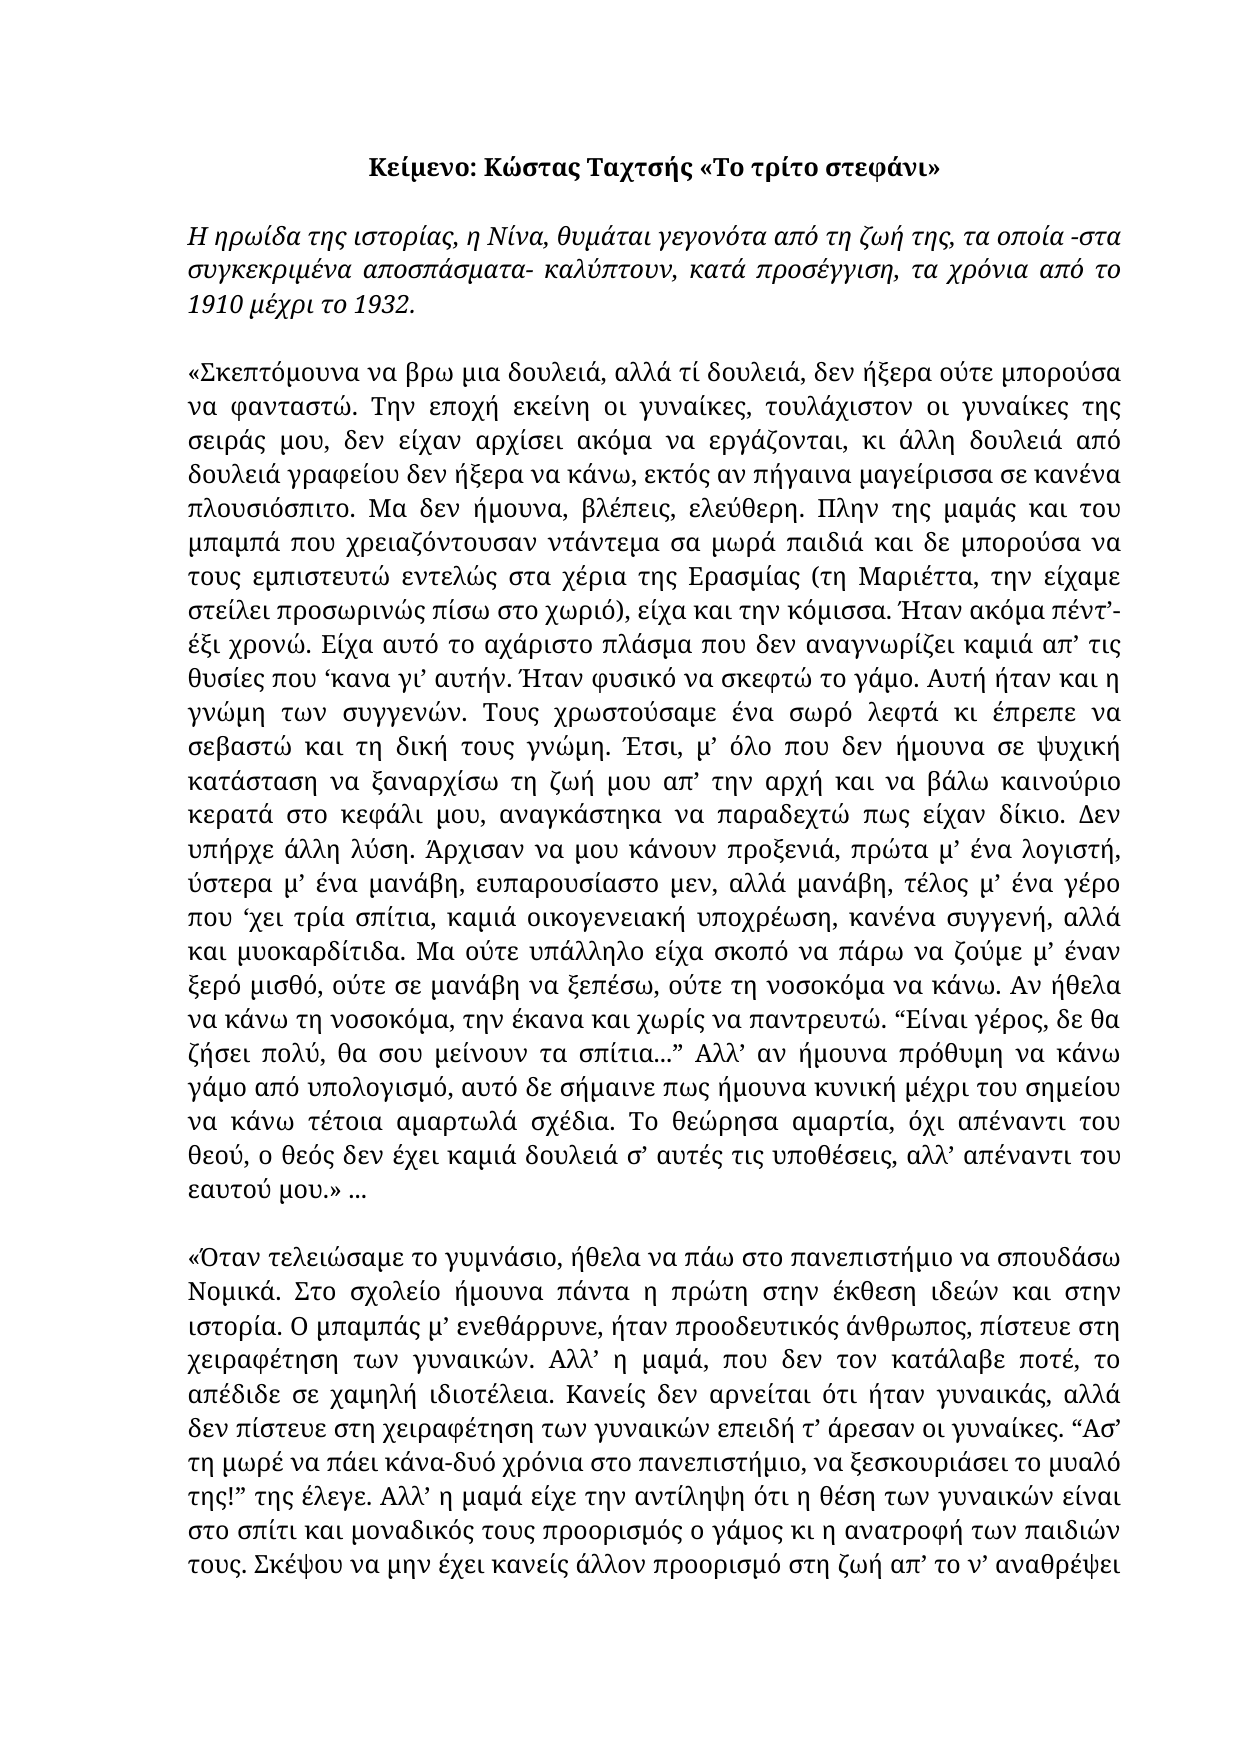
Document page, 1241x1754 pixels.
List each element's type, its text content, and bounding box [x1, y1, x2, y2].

text Κείμενο: Κώστας Ταχτσής «Το τρίτο στεφάνι» [187, 150, 1122, 184]
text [187, 1240, 1122, 1581]
text Η ηρωίδα της ιστορίας, η Νίνα, θυμάται γεγονότα από τη ζωή της, τα οποία -στα συγκεκριμένα αποσπάσματα- καλύπτουν, κατά προσέγγιση, τα χρόνια από το 1910 μέχρι το 1932. [187, 218, 1122, 320]
text «Σκεπτόμουνα να βρω μια δουλειά, αλλά τί δουλειά, δεν ήξερα ούτε μπορούσα να φανταστώ. Την εποχή εκείνη οι γυναίκες, τουλάχιστον οι γυναίκες της σειράς μου, δεν είχαν αρχίσει ακόμα να εργάζονται, κι άλλη δουλειά από δουλειά γραφείου δεν ήξερα να κάνω, εκτός αν πήγαινα μαγείρισσα σε κανένα πλουσιόσπιτο. Μα δεν ήμουνα, βλέπεις, ελεύθερη. Πλην της μαμάς και του μπαμπά που χρειαζόντουσαν ντάντεμα σα μωρά παιδιά και δε μπορούσα να τους εμπιστευτώ εντελώς στα χέρια της Ερασμίας (τη Μαριέττα, την είχαμε στείλει προσωρινώς πίσω στο χωριό), είχα και την κόμισσα. Ήταν ακόμα πέντ’-έξι χρονώ. Είχα αυτό το αχάριστο πλάσμα που δεν αναγνωρίζει καμιά απ’ τις θυσίες που ‘κανα γι’ αυτήν. Ήταν φυσικό να σκεφτώ το γάμο. Αυτή ήταν και η γνώμη των συγγενών. Τους χρωστούσαμε ένα σωρό λεφτά κι έπρεπε να σεβαστώ και τη δική τους γνώμη. Έτσι, μ’ όλο που δεν ήμουνα σε ψυχική κατάσταση να ξαναρχίσω τη ζωή μου απ’ την αρχή και να βάλω καινούριο κερατά στο κεφάλι μου, αναγκάστηκα να παραδεχτώ πως είχαν δίκιο. Δεν υπήρχε άλλη λύση. Άρχισαν να μου κάνουν προξενιά, πρώτα μ’ ένα λογιστή, ύστερα μ’ ένα μανάβη, ευπαρουσίαστο μεν, αλλά μανάβη, τέλος μ’ ένα γέρο που ‘χει τρία σπίτια, καμιά οικογενειακή υποχρέωση, κανένα συγγενή, αλλά και μυοκαρδίτιδα. Μα ούτε υπάλληλο είχα σκοπό να πάρω να ζούμε μ’ έναν ξερό μισθό, ούτε σε μανάβη να ξεπέσω, ούτε τη νοσοκόμα να κάνω. Αν ήθελα να κάνω τη νοσοκόμα, την έκανα και χωρίς να παντρευτώ. “Είναι γέρος, δε θα ζήσει πολύ, θα σου μείνουν τα σπίτια...” Αλλ’ αν ήμουνα πρόθυμη να κάνω γάμο από υπολογισμό, αυτό δε σήμαινε πως ήμουνα κυνική μέχρι του σημείου να κάνω τέτοια αμαρτωλά σχέδια. Το θεώρησα αμαρτία, όχι απέναντι του θεού, ο θεός δεν έχει καμιά δουλειά σ’ αυτές τις υποθέσεις, αλλ’ απέναντι του εαυτού μου.» ... [187, 354, 1122, 1206]
